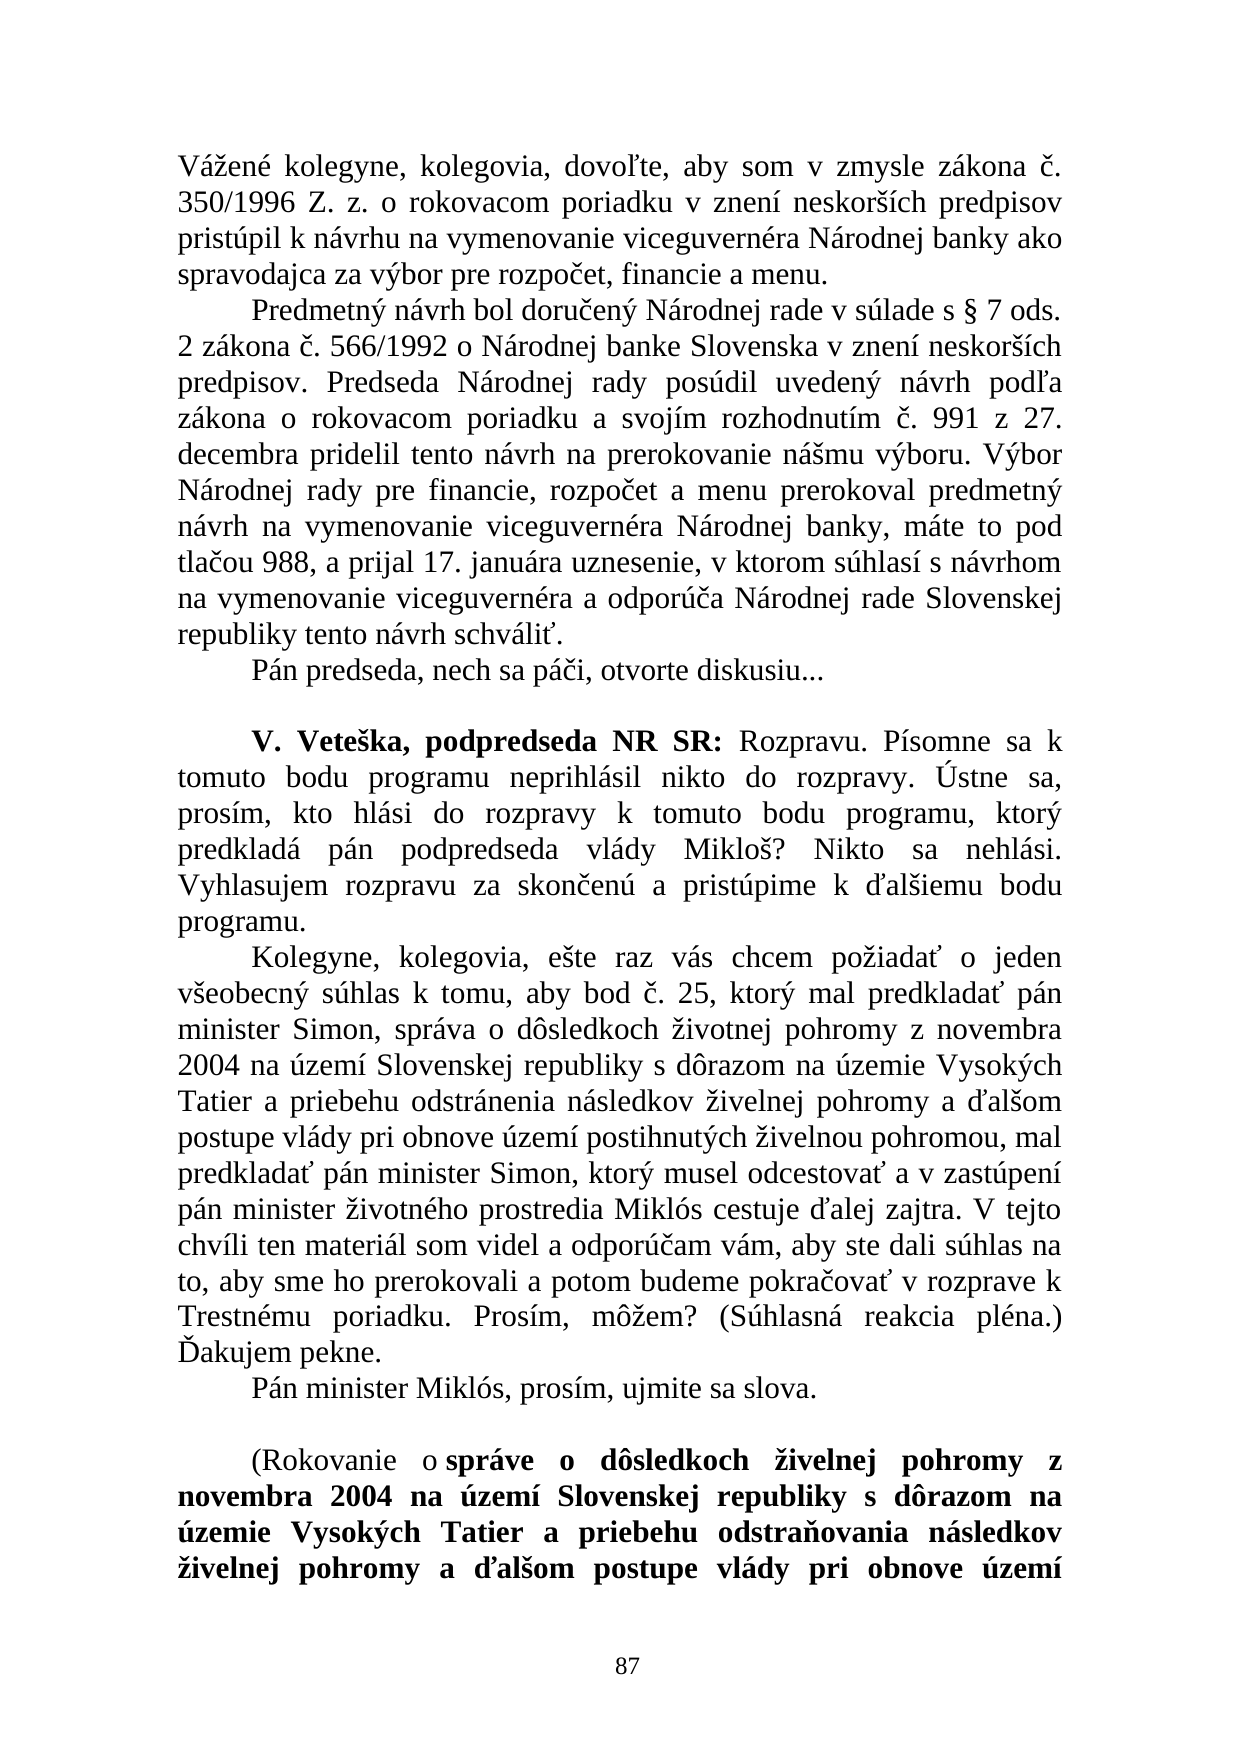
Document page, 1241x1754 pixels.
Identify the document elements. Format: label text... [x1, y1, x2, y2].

text Pán minister Miklós, prosím, ujmite sa slova. [177, 1369, 1063, 1406]
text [177, 1441, 1063, 1585]
text V. Veteška, podpredseda NR SR: Rozpravu. Písomne sa k tomuto bodu programu neprihlásil nikto do rozpravy. Ústne sa, prosím, kto hlási do rozpravy k tomuto bodu programu, ktorý predkladá pán podpredseda vlády Mikloš? Nikto sa nehlási. Vyhlasujem rozpravu za skončenú a pristúpime k ďalšiemu bodu programu. [177, 723, 1063, 938]
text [177, 148, 1063, 291]
text Pán predseda, nech sa páči, otvorte diskusiu... [177, 651, 1063, 687]
text Kolegyne, kolegovia, ešte raz vás chcem požiadať o jeden všeobecný súhlas k tomu, aby bod č. 25, ktorý mal predkladať pán minister Simon, správa o dôsledkoch životnej pohromy z novembra 2004 na území Slovenskej republiky s dôrazom na územie Vysokých Tatier a priebehu odstránenia následkov živelnej pohromy a ďalšom postupe vlády pri obnove území postihnutých živelnou pohromou, mal predkladať pán minister Simon, ktorý musel odcestovať a v zastúpení pán minister životného prostredia Miklós cestuje ďalej zajtra. V tejto chvíli ten materiál som videl a odporúčam vám, aby ste dali súhlas na to, aby sme ho prerokovali a potom budeme pokračovať v rozprave k Trestnému poriadku. Prosím, môžem? (Súhlasná reakcia pléna.) Ďakujem pekne. [177, 938, 1063, 1369]
text Predmetný návrh bol doručený Národnej rade v súlade s § 7 ods. 2 zákona č. 566/1992 o Národnej banke Slovenska v znení neskorších predpisov. Predseda Národnej rady posúdil uvedený návrh podľa zákona o rokovacom poriadku a svojím rozhodnutím č. 991 z 27. decembra pridelil tento návrh na prerokovanie nášmu výboru. Výbor Národnej rady pre financie, rozpočet a menu prerokoval predmetný návrh na vymenovanie viceguvernéra Národnej banky, máte to pod tlačou 988, a prijal 17. januára uznesenie, v ktorom súhlasí s návrhom na vymenovanie viceguvernéra a odporúča Národnej rade Slovenskej republiky tento návrh schváliť. [177, 291, 1063, 651]
